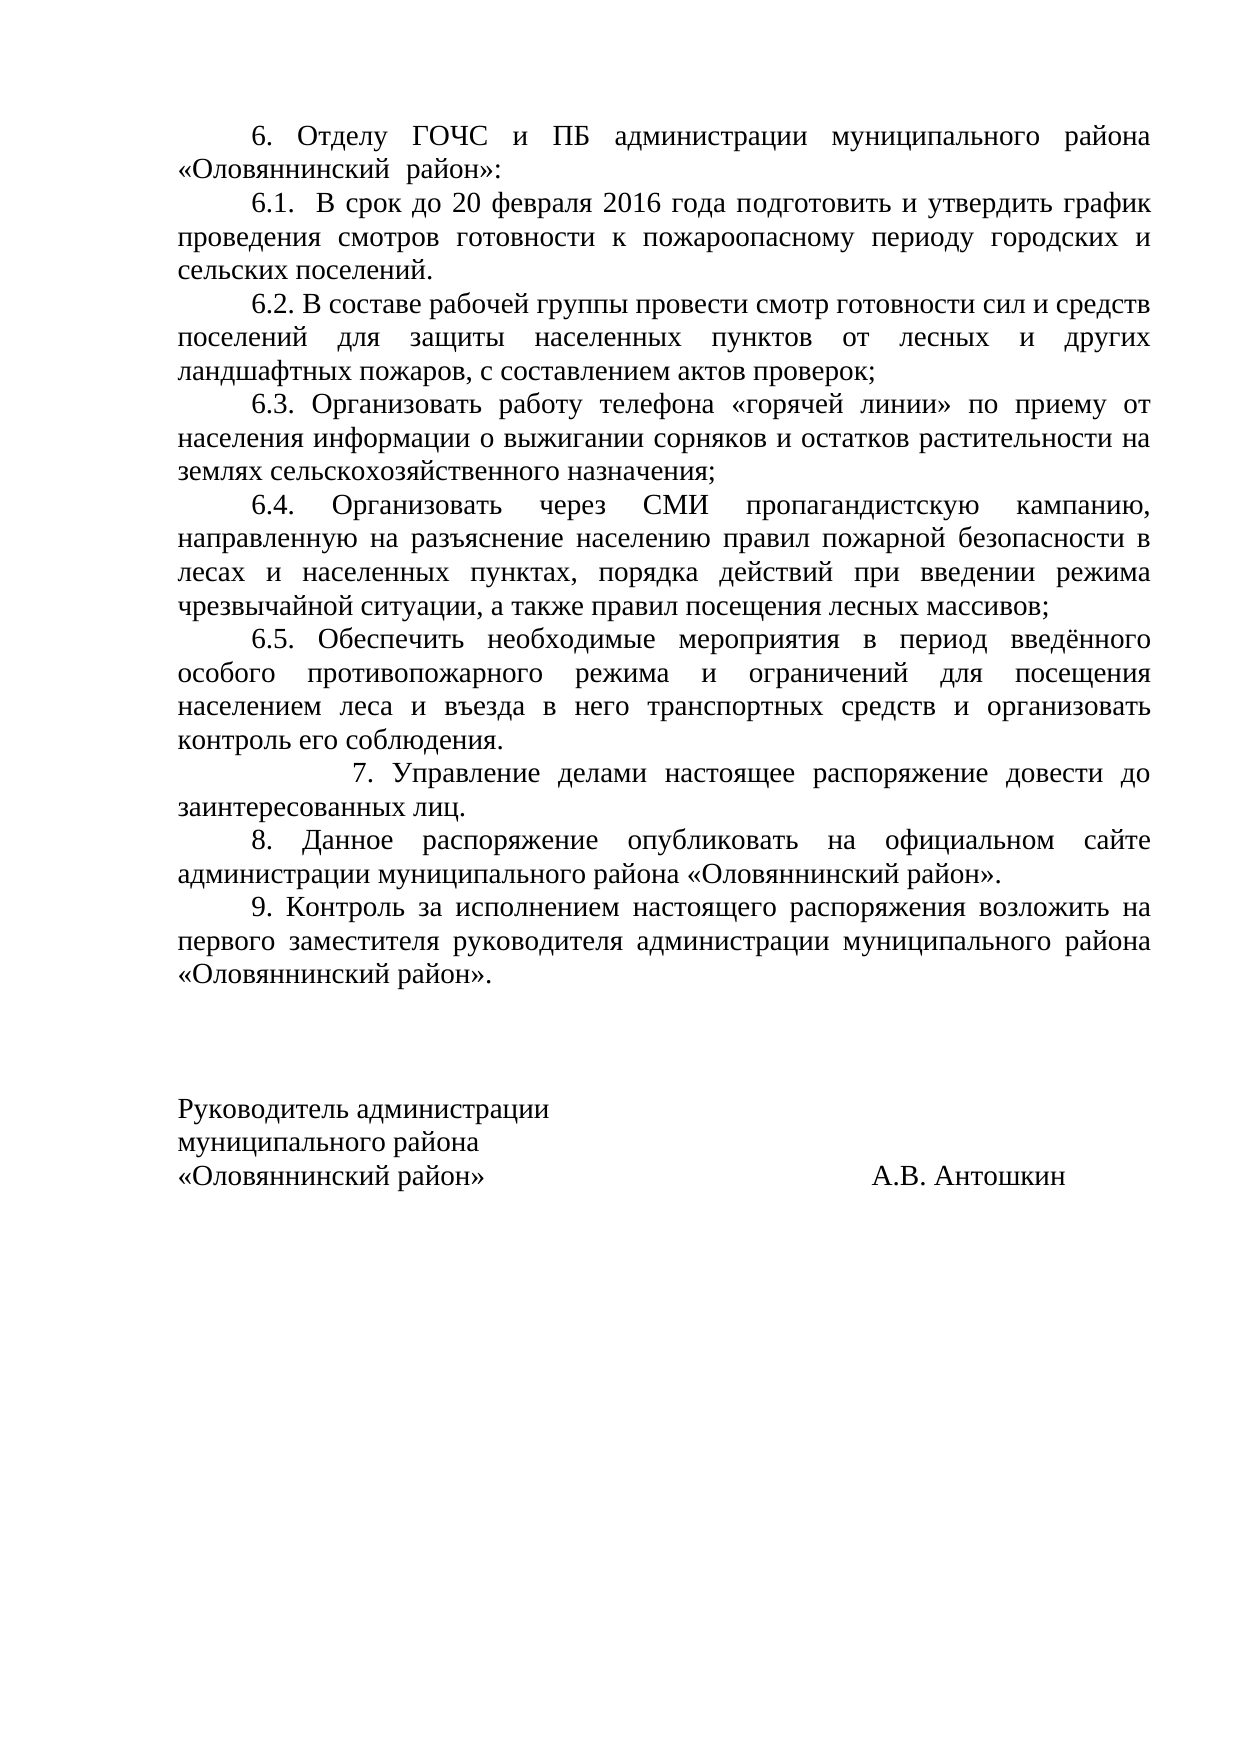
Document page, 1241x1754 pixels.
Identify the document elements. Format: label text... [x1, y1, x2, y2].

text 6.4. Организовать через СМИ пропагандистскую кампанию, направленную на разъяснение населению правил пожарной безопасности в лесах и населенных пунктах, порядка действий при введении режима чрезвычайной ситуации, а также правил посещения лесных массивов; [177, 487, 1152, 621]
text 6. Отделу ГОЧС и ПБ администрации муниципального района «Оловяннинский район»: [177, 118, 1152, 185]
text 7. Управление делами настоящее распоряжение довести до заинтересованных лиц. [177, 755, 1152, 822]
text Руководитель администрации [177, 1091, 1152, 1124]
text «Оловяннинский район» А.В. Антошкин [177, 1158, 1152, 1191]
text муниципального района [177, 1124, 1152, 1158]
text 6.3. Организовать работу телефона «горячей линии» по приему от населения информации о выжигании сорняков и остатков растительности на землях сельскохозяйственного назначения; [177, 386, 1152, 487]
text 9. Контроль за исполнением настоящего распоряжения возложить на первого заместителя руководителя администрации муниципального района «Оловяннинский район». [177, 889, 1152, 990]
text 6.1. В срок до 20 февраля 2016 года подготовить и утвердить график проведения смотров готовности к пожароопасному периоду городских и сельских поселений. [177, 185, 1152, 286]
text 6.2. В составе рабочей группы провести смотр готовности сил и средств поселений для защиты населенных пунктов от лесных и других ландшафтных пожаров, с составлением актов проверок; [177, 286, 1152, 386]
text 8. Данное распоряжение опубликовать на официальном сайте администрации муниципального района «Оловяннинский район». [177, 822, 1152, 889]
text 6.5. Обеспечить необходимые мероприятия в период введённого особого противопожарного режима и ограничений для посещения населением леса и въезда в него транспортных средств и организовать контроль его соблюдения. [177, 621, 1152, 755]
